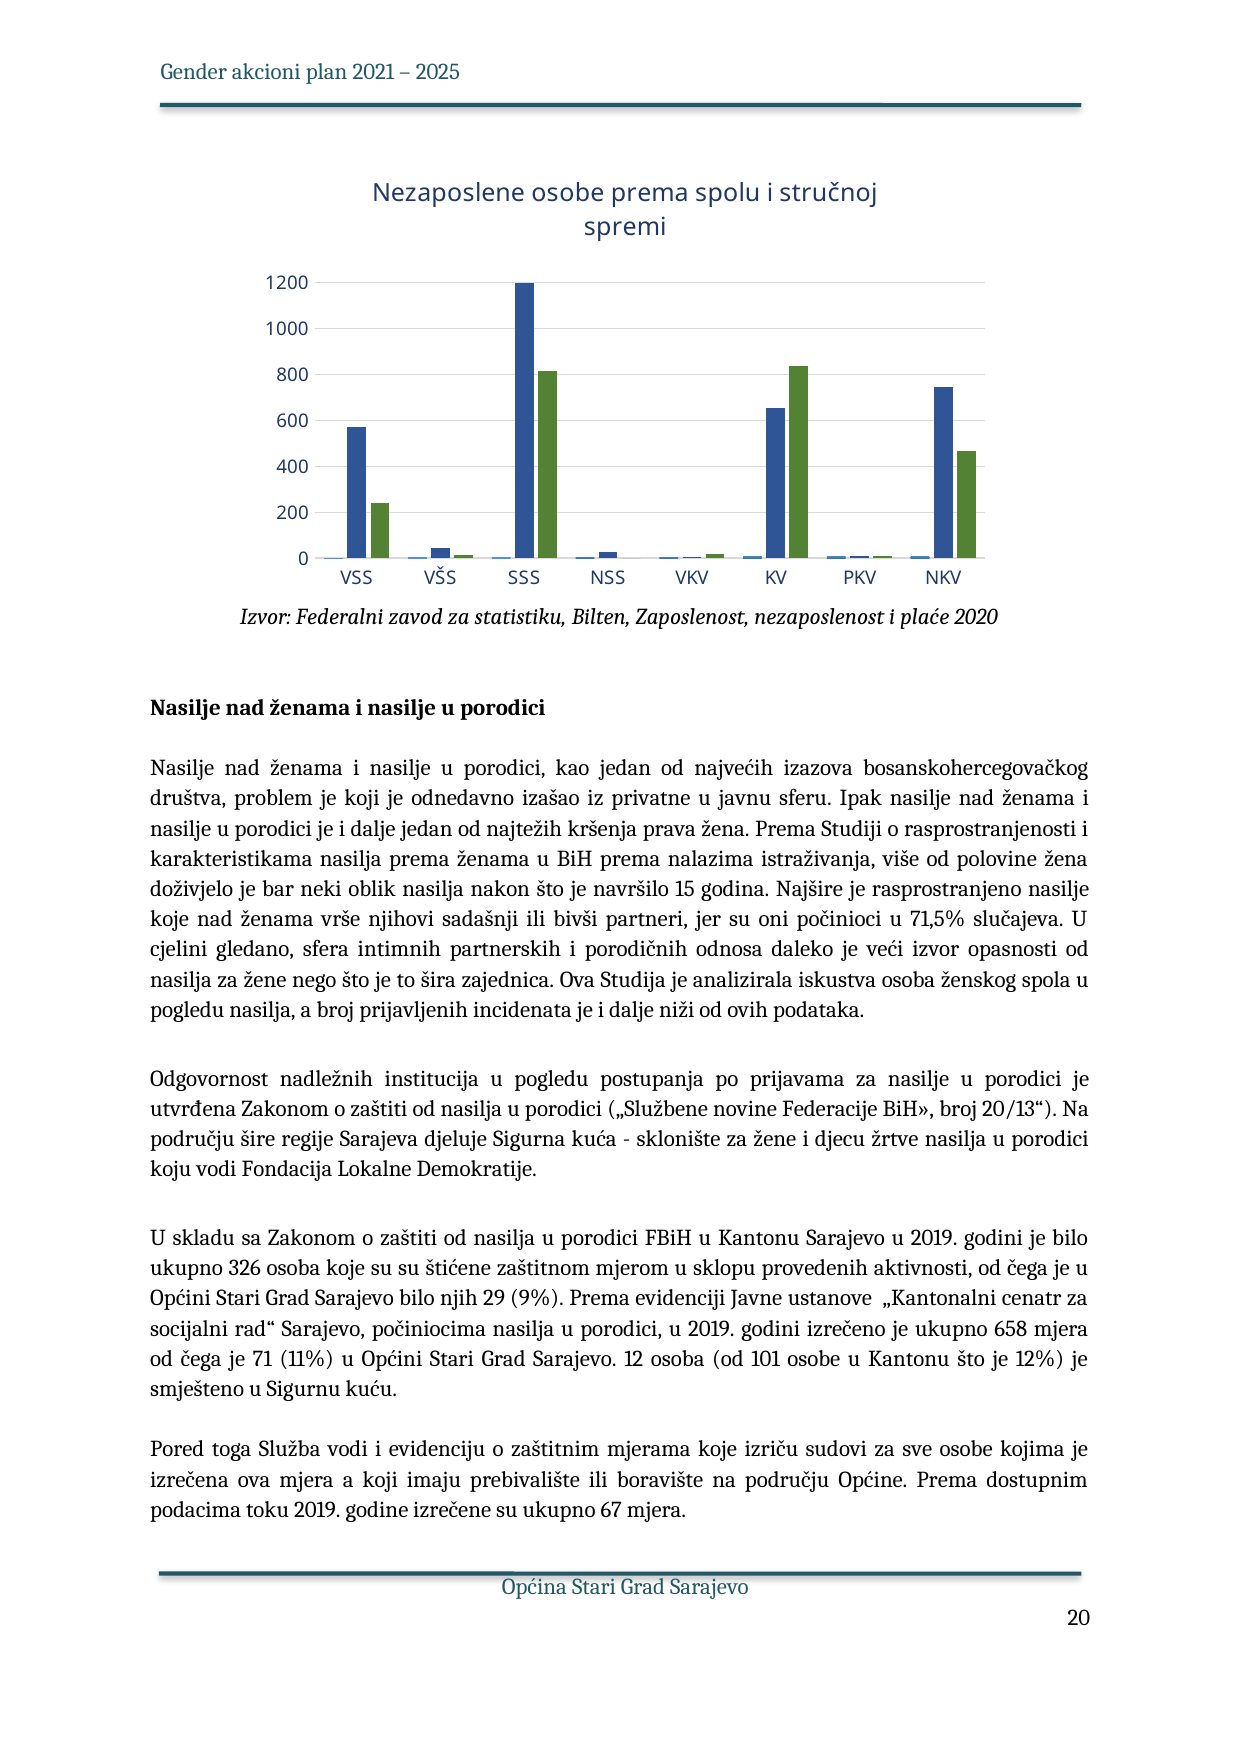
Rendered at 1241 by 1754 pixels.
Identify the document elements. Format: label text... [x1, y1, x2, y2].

text U skladu sa Zakonom o zaštiti od nasilja u porodici FBiH u Kantonu Sarajevo u 2019. godini je bilo ukupno 326 osoba koje su su štićene zaštitnom mjerom u sklopu provedenih aktivnosti, od čega je u Općini Stari Grad Sarajevo bilo njih 29 (9%). Prema evidenciji Javne ustanove „Kantonalni cenatr za socijalni rad“ Sarajevo, počiniocima nasilja u porodici, u 2019. godini izrečeno je ukupno 658 mjera od čega je 71 (11%) u Općini Stari Grad Sarajevo. 12 osoba (od 101 osobe u Kantonu što je 12%) je smješteno u Sigurnu kuću. [150, 1225, 1090, 1402]
text Odgovornost nadležnih institucija u pogledu postupanja po prijavama za nasilje u porodici je utvrđena Zakonom o zaštiti od nasilja u porodici („Službene novine Federacije BiH», broj 20/13“). Na području šire regije Sarajeva djeluje Sigurna kuća - sklonište za žene i djecu žrtve nasilja u porodici koju vodi Fondacija Lokalne Demokratije. [150, 1065, 1090, 1182]
subtitle Nasilje nad ženama i nasilje u porodici [150, 694, 1090, 721]
text Pored toga Služba vodi i evidenciju o zaštitnim mjerama koje izriču sudovi za sve osobe kojima je izrečena ova mjera a koji imaju prebivalište ili boravište na području Općine. Prema dostupnim podacima toku 2019. godine izrečene su ukupno 67 mjera. [150, 1436, 1090, 1523]
text Izvor: Federalni zavod za statistiku, Bilten, Zaposlenost, nezaposlenost i plaće 2020 [150, 604, 1090, 630]
text Nasilje nad ženama i nasilje u porodici, kao jedan od najvećih izazova bosanskohercegovačkog društva, problem je koji je odnedavno izašao iz privatne u javnu sferu. Ipak nasilje nad ženama i nasilje u porodici je i dalje jedan od najtežih kršenja prava žena. Prema Studiji o rasprostranjenosti i karakteristikama nasilja prema ženama u BiH prema nalazima istraživanja, više od polovine žena doživjelo je bar neki oblik nasilja nakon što je navršilo 15 godina. Najšire je rasprostranjeno nasilje koje nad ženama vrše njihovi sadašnji ili bivši partneri, jer su oni počinioci u 71,5% slučajeva. U cjelini gledano, sfera intimnih partnerskih i porodičnih odnosa daleko je veći izvor opasnosti od nasilja za žene nego što je to šira zajednica. Ova Studija je analizirala iskustva osoba ženskog spola u pogledu nasilja, a broj prijavljenih incidenata je i dalje niži od ovih podataka. [150, 755, 1090, 1023]
